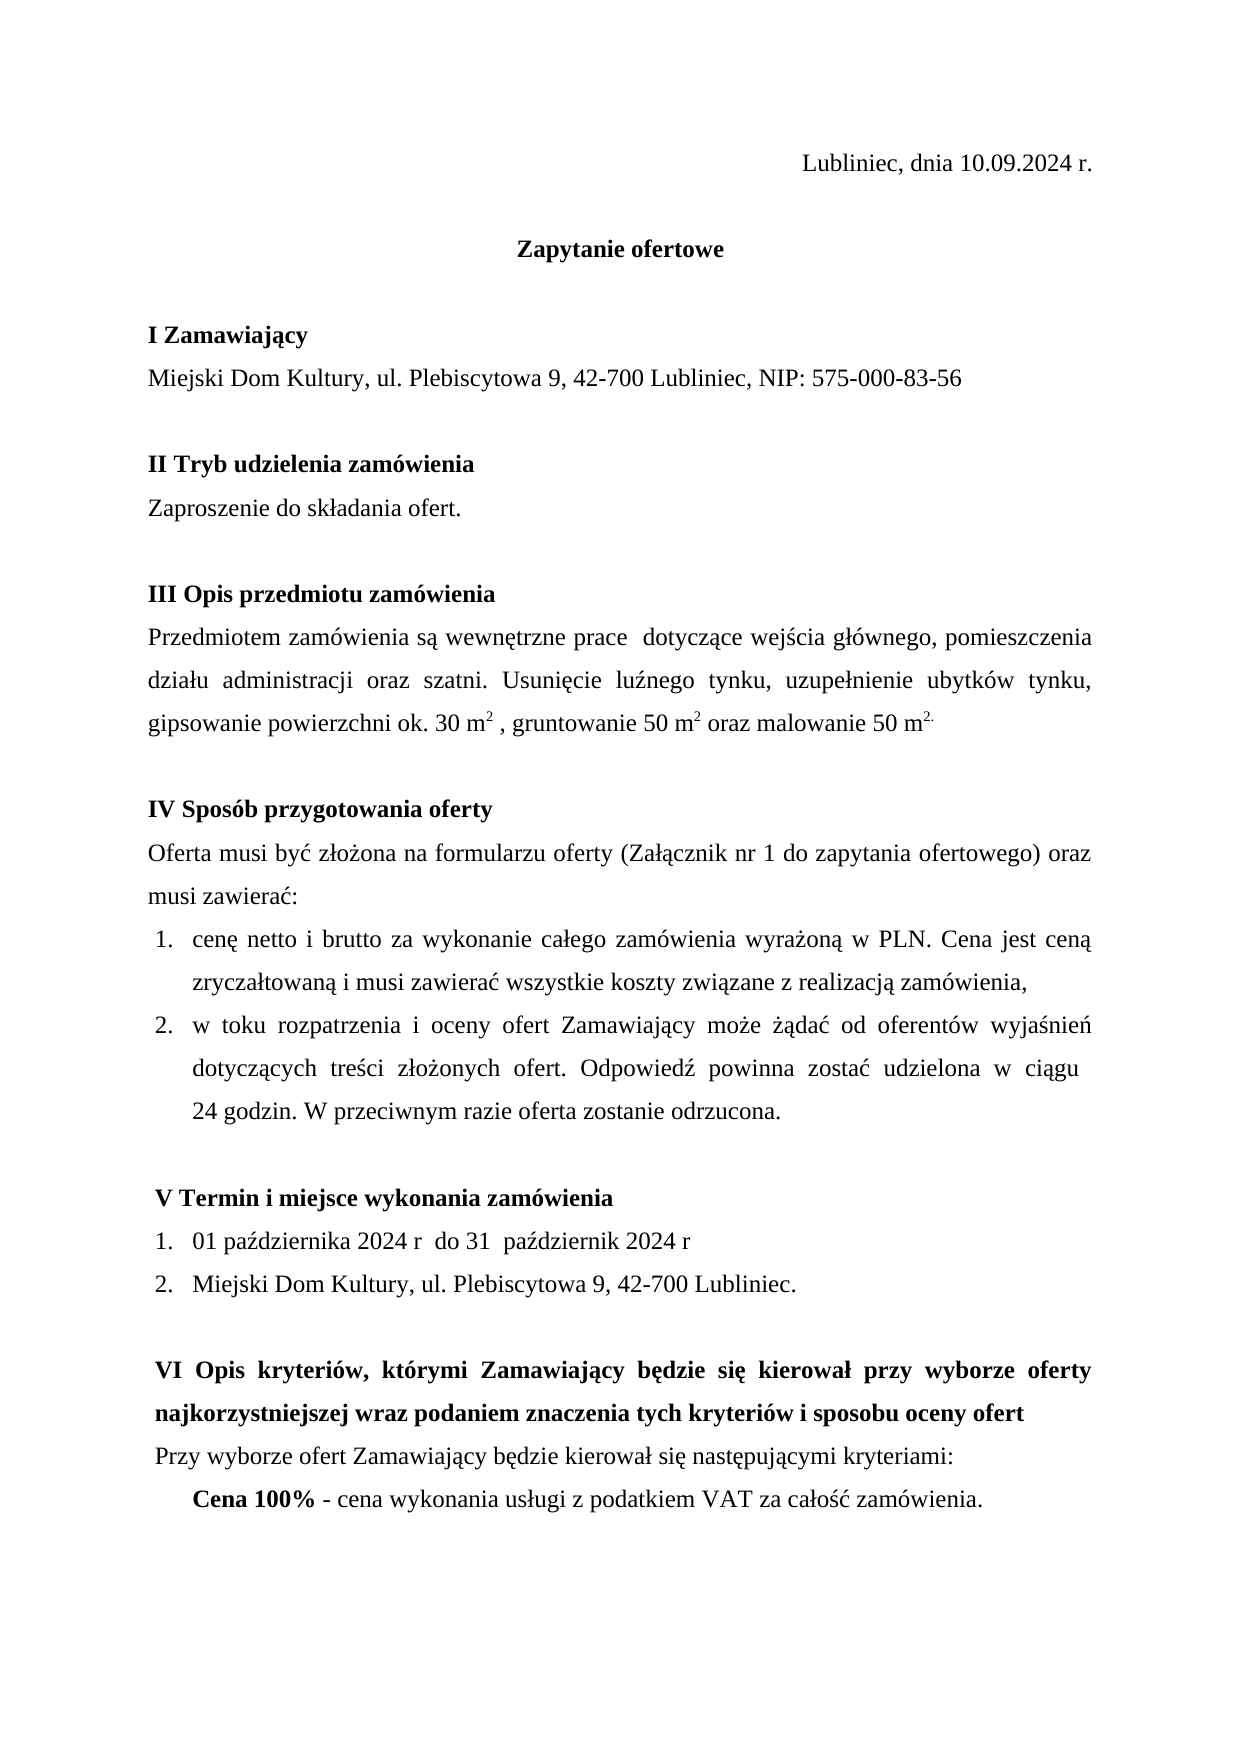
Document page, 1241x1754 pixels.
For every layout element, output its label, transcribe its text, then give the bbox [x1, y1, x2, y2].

text II Tryb udzielenia zamówienia [148, 449, 1093, 478]
text V Termin i miejsce wykonania zamówienia [154, 1183, 1093, 1211]
text IV Sposób przygotowania oferty [148, 794, 1093, 823]
text Oferta musi być złożona na formularzu oferty (Załącznik nr 1 do zapytania ofertowego) oraz musi zawierać: [148, 838, 1093, 909]
text Przy wyborze ofert Zamawiający będzie kierował się następującymi kryteriami: [154, 1441, 1093, 1470]
list cenę netto i brutto za wykonanie całego zamówienia wyrażoną w PLN. Cena jest ceną zryczałtowaną i musi zawierać wszystkie koszty związane z realizacją zamówienia, [154, 924, 1093, 996]
text Lubliniec, dnia 10.09.2024 r. [148, 148, 1093, 176]
text I Zamawiający [148, 320, 1093, 349]
text Miejski Dom Kultury, ul. Plebiscytowa 9, 42-700 Lubliniec, NIP: 575-000-83-56 [148, 363, 1093, 392]
list 01 października 2024 r do 31 październik 2024 r [154, 1226, 1093, 1254]
text Zaproszenie do składania ofert. [148, 493, 1093, 521]
text Przedmiotem zamówienia są wewnętrzne prace dotyczące wejścia głównego, pomieszczenia działu administracji oraz szatni. Usunięcie luźnego tynku, uzupełnienie ubytków tynku, gipsowanie powierzchni ok. 30 m2 , gruntowanie 50 m2 oraz malowanie 50 m2. [148, 622, 1093, 737]
text VI Opis kryteriów, którymi Zamawiający będzie się kierował przy wyborze oferty najkorzystniejszej wraz podaniem znaczenia tych kryteriów i sposobu oceny ofert [154, 1355, 1093, 1427]
text Zapytanie ofertowe [148, 234, 1093, 263]
list Miejski Dom Kultury, ul. Plebiscytowa 9, 42-700 Lubliniec. [154, 1269, 1093, 1298]
text III Opis przedmiotu zamówienia [148, 579, 1093, 608]
list w toku rozpatrzenia i oceny ofert Zamawiający może żądać od oferentów wyjaśnień dotyczących treści złożonych ofert. Odpowiedź powinna zostać udzielona w ciągu 24 godzin. W przeciwnym razie oferta zostanie odrzucona. [154, 1010, 1093, 1125]
text Cena 100% - cena wykonania usługi z podatkiem VAT za całość zamówienia. [192, 1484, 1093, 1513]
